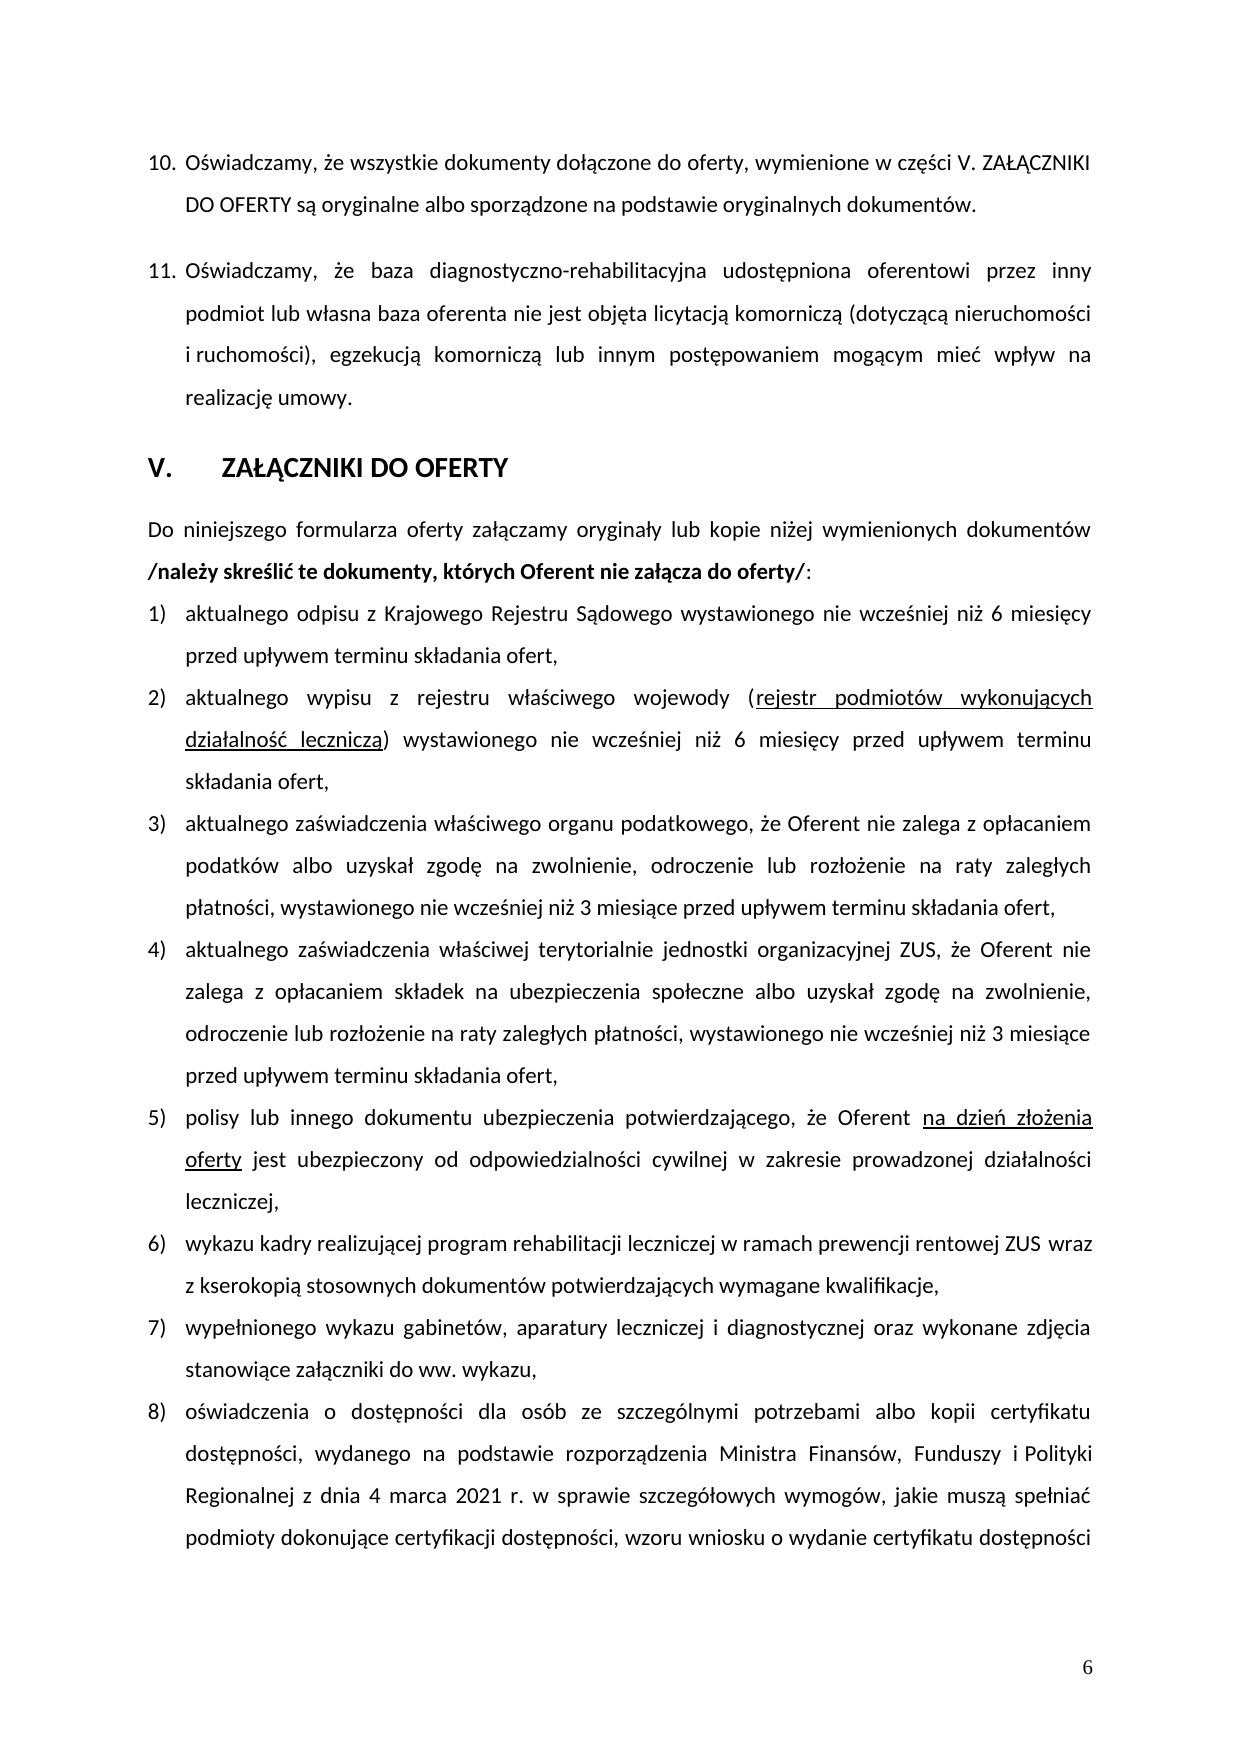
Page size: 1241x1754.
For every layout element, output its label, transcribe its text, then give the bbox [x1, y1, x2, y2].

list polisy lub innego dokumentu ubezpieczenia potwierdzającego, że Oferent na dzień złożenia oferty jest ubezpieczony od odpowiedzialności cywilnej w zakresie prowadzonej działalności leczniczej, [148, 1103, 1092, 1215]
list aktualnego zaświadczenia właściwego organu podatkowego, że Oferent nie zalega z opłacaniem podatków albo uzyskał zgodę na zwolnienie, odroczenie lub rozłożenie na raty zaległych płatności, wystawionego nie wcześniej niż 3 miesiące przed upływem terminu składania ofert, [148, 809, 1092, 921]
list aktualnego odpisu z Krajowego Rejestru Sądowego wystawionego nie wcześniej niż 6 miesięcy przed upływem terminu składania ofert, [148, 599, 1092, 669]
text V. ZAŁĄCZNIKI DO OFERTY [148, 449, 1092, 485]
list aktualnego wypisu z rejestru właściwego wojewody (rejestr podmiotów wykonujących działalność leczniczą) wystawionego nie wcześniej niż 6 miesięcy przed upływem terminu składania ofert, [148, 683, 1092, 795]
list wykazu kadry realizującej program rehabilitacji leczniczej w ramach prewencji rentowej ZUS wraz z kserokopią stosownych dokumentów potwierdzających wymagane kwalifikacje, [148, 1229, 1092, 1299]
list Oświadczamy, że wszystkie dokumenty dołączone do oferty, wymienione w części V. ZAŁĄCZNIKI DO OFERTY są oryginalne albo sporządzone na podstawie oryginalnych dokumentów. [148, 148, 1092, 218]
list aktualnego zaświadczenia właściwej terytorialnie jednostki organizacyjnej ZUS, że Oferent nie zalega z opłacaniem składek na ubezpieczenia społeczne albo uzyskał zgodę na zwolnienie, odroczenie lub rozłożenie na raty zaległych płatności, wystawionego nie wcześniej niż 3 miesiące przed upływem terminu składania ofert, [148, 935, 1092, 1089]
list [148, 1397, 1092, 1551]
list Oświadczamy, że baza diagnostyczno-rehabilitacyjna udostępniona oferentowi przez inny podmiot lub własna baza oferenta nie jest objęta licytacją komorniczą (dotyczącą nieruchomości i ruchomości), egzekucją komorniczą lub innym postępowaniem mogącym mieć wpływ na realizację umowy. [148, 257, 1092, 411]
text Do niniejszego formularza oferty załączamy oryginały lub kopie niżej wymienionych dokumentów /należy skreślić te dokumenty, których Oferent nie załącza do oferty/: [148, 516, 1092, 586]
list wypełnionego wykazu gabinetów, aparatury leczniczej i diagnostycznej oraz wykonane zdjęcia stanowiące załączniki do ww. wykazu, [148, 1313, 1092, 1383]
